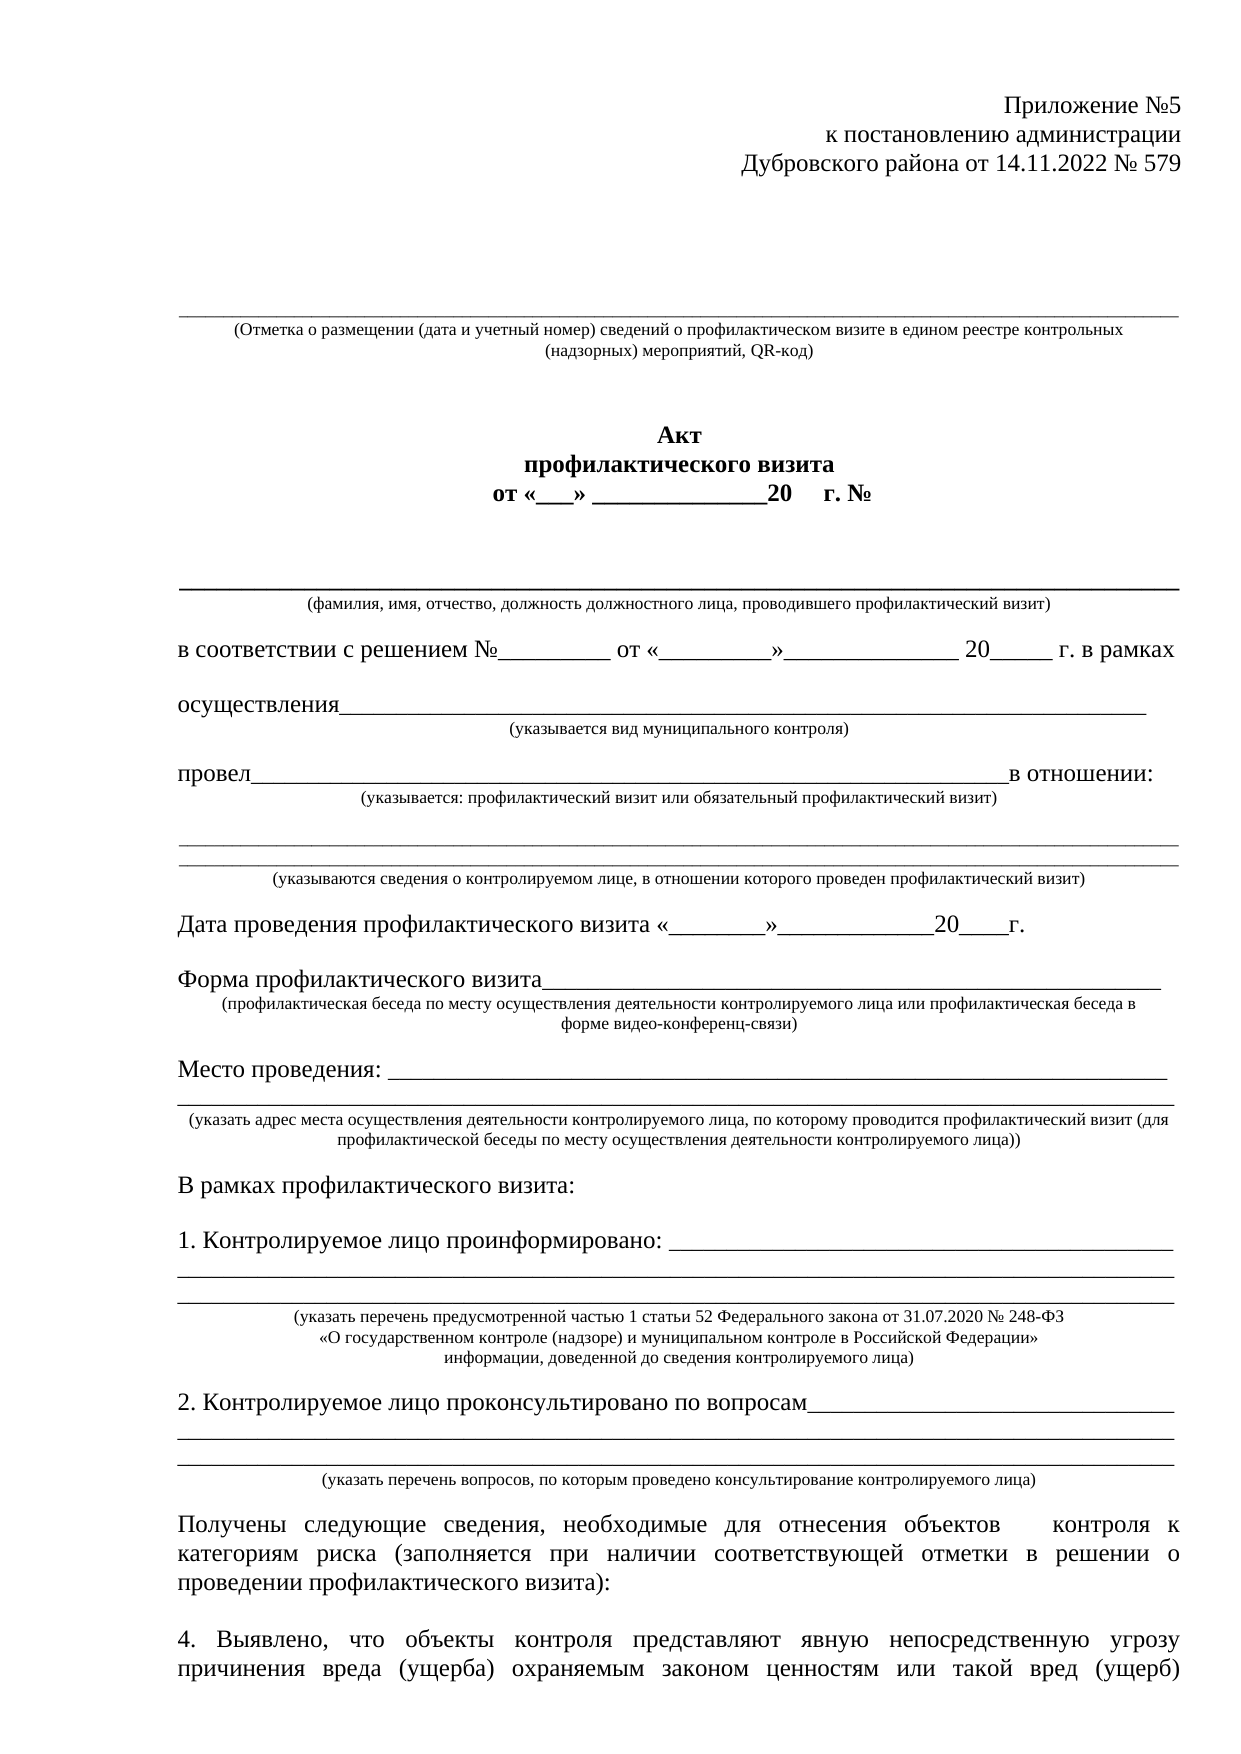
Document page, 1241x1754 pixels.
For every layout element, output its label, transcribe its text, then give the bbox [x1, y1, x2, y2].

text (надзорных) мероприятий, QR-код) [177, 339, 1181, 360]
text Дата проведения профилактического визита « » 20 г. [177, 909, 1181, 938]
text 1. Контролируемое лицо проинформировано: ____________________________________________ [177, 1225, 1181, 1253]
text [177, 1624, 1181, 1682]
text к постановлению администрации [177, 119, 1181, 148]
text _______________________________________________________________________________________ [177, 1280, 1181, 1306]
text Форма профилактического визита______________________________________________________ [177, 964, 1181, 993]
text Получены следующие сведения, необходимые для отнесения объектов контроля к категориям риска (заполняется при наличии соответствующей отметки в решении о проведении профилактического визита): [177, 1509, 1181, 1596]
text (указать перечень предусмотренной частью 1 статьи 52 Федерального закона от 31.07.2020 № 248-ФЗ «О государственном контроле (надзоре) и муниципальном контроле в Российской Федерации» информации, доведенной до сведения контролируемого лица) [177, 1306, 1181, 1367]
text (фамилия, имя, отчество, должность должностного лица, проводившего профилактический визит) [177, 593, 1181, 613]
text Дубровского района от 14.11.2022 № 579 [177, 148, 1181, 177]
text (Отметка о размещении (дата и учетный номер) сведений о профилактическом визите в едином реестре контрольных [177, 319, 1181, 339]
text форме видео-конференц-связи) [177, 1013, 1181, 1033]
text Приложение №5 [177, 91, 1181, 119]
text профилактического визита [177, 449, 1181, 478]
text от «___» ______________20 г. № [177, 478, 1181, 507]
text В рамках профилактического визита: [177, 1170, 1181, 1198]
text в соответствии с решением №_________ от «_________»______________ 20_____ г. в рамках [177, 634, 1181, 662]
text Место проведения: ____________________________________________________________________ [177, 1054, 1181, 1082]
text Акт [177, 421, 1181, 449]
text ______________________________________________________________________________________________________________________________________________________________________________ [177, 1416, 1181, 1469]
text осуществления [177, 689, 1181, 718]
text (указывается: профилактический визит или обязательный профилактический визит) [177, 787, 1181, 807]
text _______________________________________________________________________________________ [177, 1082, 1181, 1109]
text ________________________________________________________________________________ [177, 564, 1181, 593]
text (указать перечень вопросов, по которым проведено консультирование контролируемого лица) [177, 1469, 1181, 1489]
text (профилактическая беседа по месту осуществления деятельности контролируемого лица или профилактическая беседа в [177, 993, 1181, 1013]
text 2. Контролируемое лицо проконсультировано по вопросам________________________________ [177, 1387, 1181, 1416]
text (указать адрес места осуществления деятельности контролируемого лица, по которому проводится профилактический визит (для профилактической беседы по месту осуществления деятельности контролируемого лица)) [177, 1109, 1181, 1149]
text провел в отношении: [177, 758, 1181, 787]
text (указывается вид муниципального контроля) [177, 718, 1181, 738]
text __________________________________________________________________________________________________________________________________________________________________________________________________________________________________ (указываются сведения о контролируемом лице, в отношении которого проведен профилактический визит) [177, 828, 1181, 888]
text _______________________________________________________________________________________ [177, 1253, 1181, 1280]
text _________________________________________________________________________________________________________________ [177, 299, 1181, 319]
